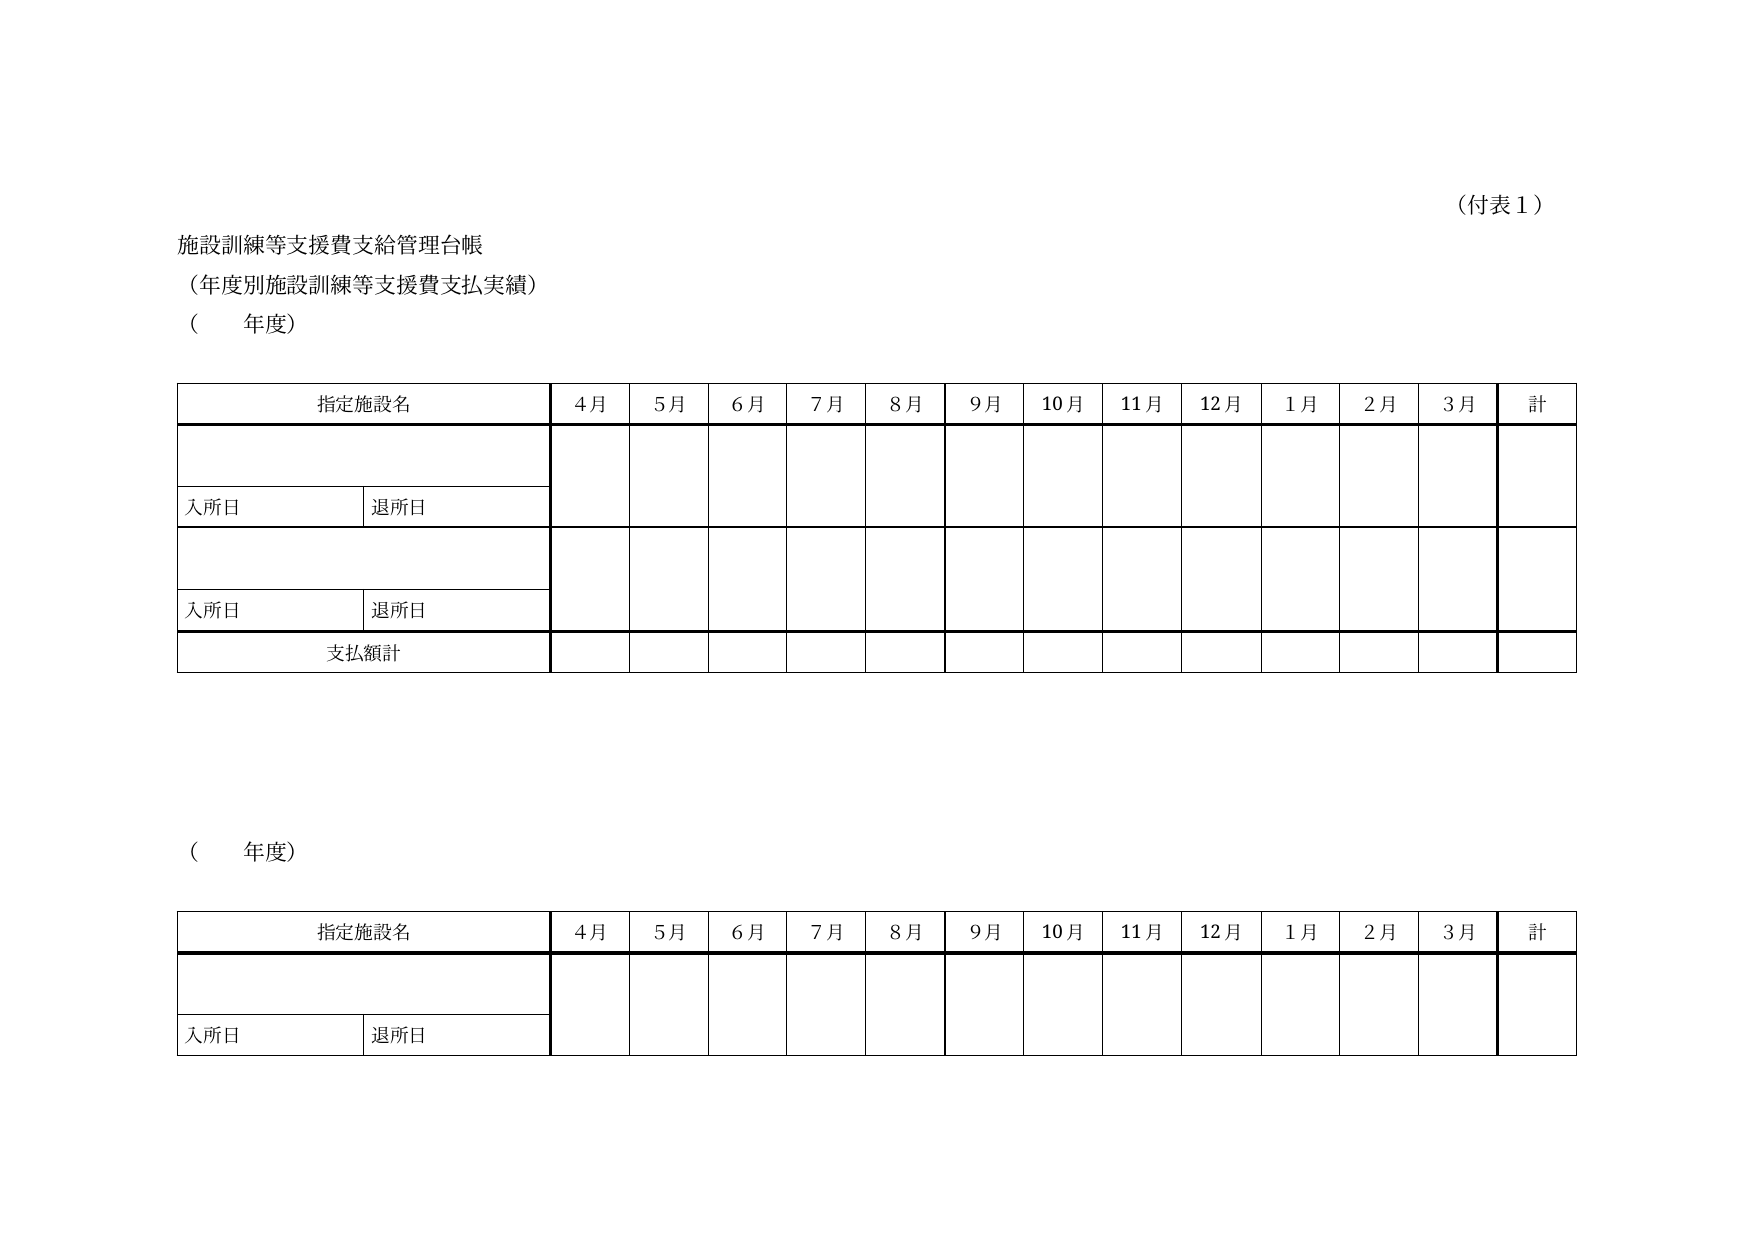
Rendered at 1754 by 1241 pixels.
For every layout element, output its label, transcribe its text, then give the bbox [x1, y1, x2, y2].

table_cell [866, 955, 944, 1054]
table_cell [1182, 633, 1261, 672]
table_header ７月 [787, 384, 865, 423]
table_header 10月 [1024, 384, 1102, 423]
table_cell [1499, 528, 1576, 629]
table_cell [787, 426, 865, 526]
table_header １月 [1262, 384, 1339, 423]
text 施設訓練等支援費支給管理台帳 [177, 224, 1577, 264]
table_cell 退所日 [364, 487, 549, 526]
table_cell [1182, 955, 1261, 1054]
table_cell [1024, 633, 1102, 672]
table_header 計 [1499, 912, 1576, 951]
table_cell 支払額計 [178, 633, 549, 672]
table_cell [1103, 955, 1181, 1054]
table_cell [1340, 426, 1418, 526]
table_cell [1340, 633, 1418, 672]
table_header ８月 [866, 384, 944, 423]
table_cell [1419, 528, 1496, 629]
table_header ６月 [709, 912, 786, 951]
table_header 11月 [1103, 912, 1181, 951]
table_header ７月 [787, 912, 865, 951]
table_header ５月 [630, 912, 708, 951]
table_cell [1024, 426, 1102, 526]
table_header 12月 [1182, 384, 1261, 423]
table_cell [709, 955, 786, 1054]
table_cell [1262, 528, 1339, 629]
table_cell 入所日 [178, 487, 363, 526]
text （ 年度） [177, 303, 1577, 343]
table_cell [630, 633, 708, 672]
table_cell [1499, 426, 1576, 526]
table_header ４月 [552, 912, 629, 951]
table_cell [1182, 426, 1261, 526]
table_cell [1024, 528, 1102, 629]
table_header ５月 [630, 384, 708, 423]
table_header ３月 [1419, 912, 1496, 951]
table_cell [1499, 955, 1576, 1054]
table_header 指定施設名 [178, 912, 549, 951]
table_cell [1340, 955, 1418, 1054]
table_cell [552, 633, 629, 672]
table_header 11月 [1103, 384, 1181, 423]
table_cell [787, 955, 865, 1054]
table_cell [1103, 528, 1181, 629]
table_header ９月 [946, 912, 1023, 951]
table_cell [1340, 528, 1418, 629]
table_cell [1262, 426, 1339, 526]
table_header ９月 [946, 384, 1023, 423]
table_cell [946, 633, 1023, 672]
table_cell [630, 528, 708, 629]
table_cell [946, 955, 1023, 1054]
table_cell 退所日 [364, 1015, 549, 1054]
table_cell [630, 955, 708, 1054]
table_header ２月 [1340, 912, 1418, 951]
table_cell [866, 426, 944, 526]
table_header ４月 [552, 384, 629, 423]
text （付表１） [177, 185, 1555, 224]
table_header ８月 [866, 912, 944, 951]
table_cell [1419, 426, 1496, 526]
table_cell [178, 955, 549, 1014]
table_cell [178, 426, 549, 486]
table_cell [630, 426, 708, 526]
table_header 12月 [1182, 912, 1261, 951]
table_cell [1419, 633, 1496, 672]
table_cell 入所日 [178, 1015, 363, 1054]
table_header １月 [1262, 912, 1339, 951]
table_cell [709, 528, 786, 629]
table_cell [1182, 528, 1261, 629]
text （ 年度） [177, 832, 1577, 871]
table_cell [1024, 955, 1102, 1054]
table_cell [1262, 633, 1339, 672]
table_header 10月 [1024, 912, 1102, 951]
table_cell [709, 426, 786, 526]
table_cell [946, 426, 1023, 526]
table_header 計 [1499, 384, 1576, 423]
table_cell [1262, 955, 1339, 1054]
table_cell [1499, 633, 1576, 672]
table_cell [1419, 955, 1496, 1054]
table_header 指定施設名 [178, 384, 549, 423]
table_header ６月 [709, 384, 786, 423]
table_header ３月 [1419, 384, 1496, 423]
table_cell [178, 528, 549, 589]
table_cell [946, 528, 1023, 629]
table_cell 入所日 [178, 590, 363, 629]
table_cell [552, 426, 629, 526]
table_cell [709, 633, 786, 672]
table_cell [1103, 426, 1181, 526]
table_cell [787, 528, 865, 629]
table_cell [1103, 633, 1181, 672]
table_cell [552, 955, 629, 1054]
table_cell 退所日 [364, 590, 549, 629]
table_cell [866, 528, 944, 629]
table_cell [866, 633, 944, 672]
text （年度別施設訓練等支援費支払実績） [177, 264, 1577, 303]
table_cell [552, 528, 629, 629]
table_header ２月 [1340, 384, 1418, 423]
table_cell [787, 633, 865, 672]
